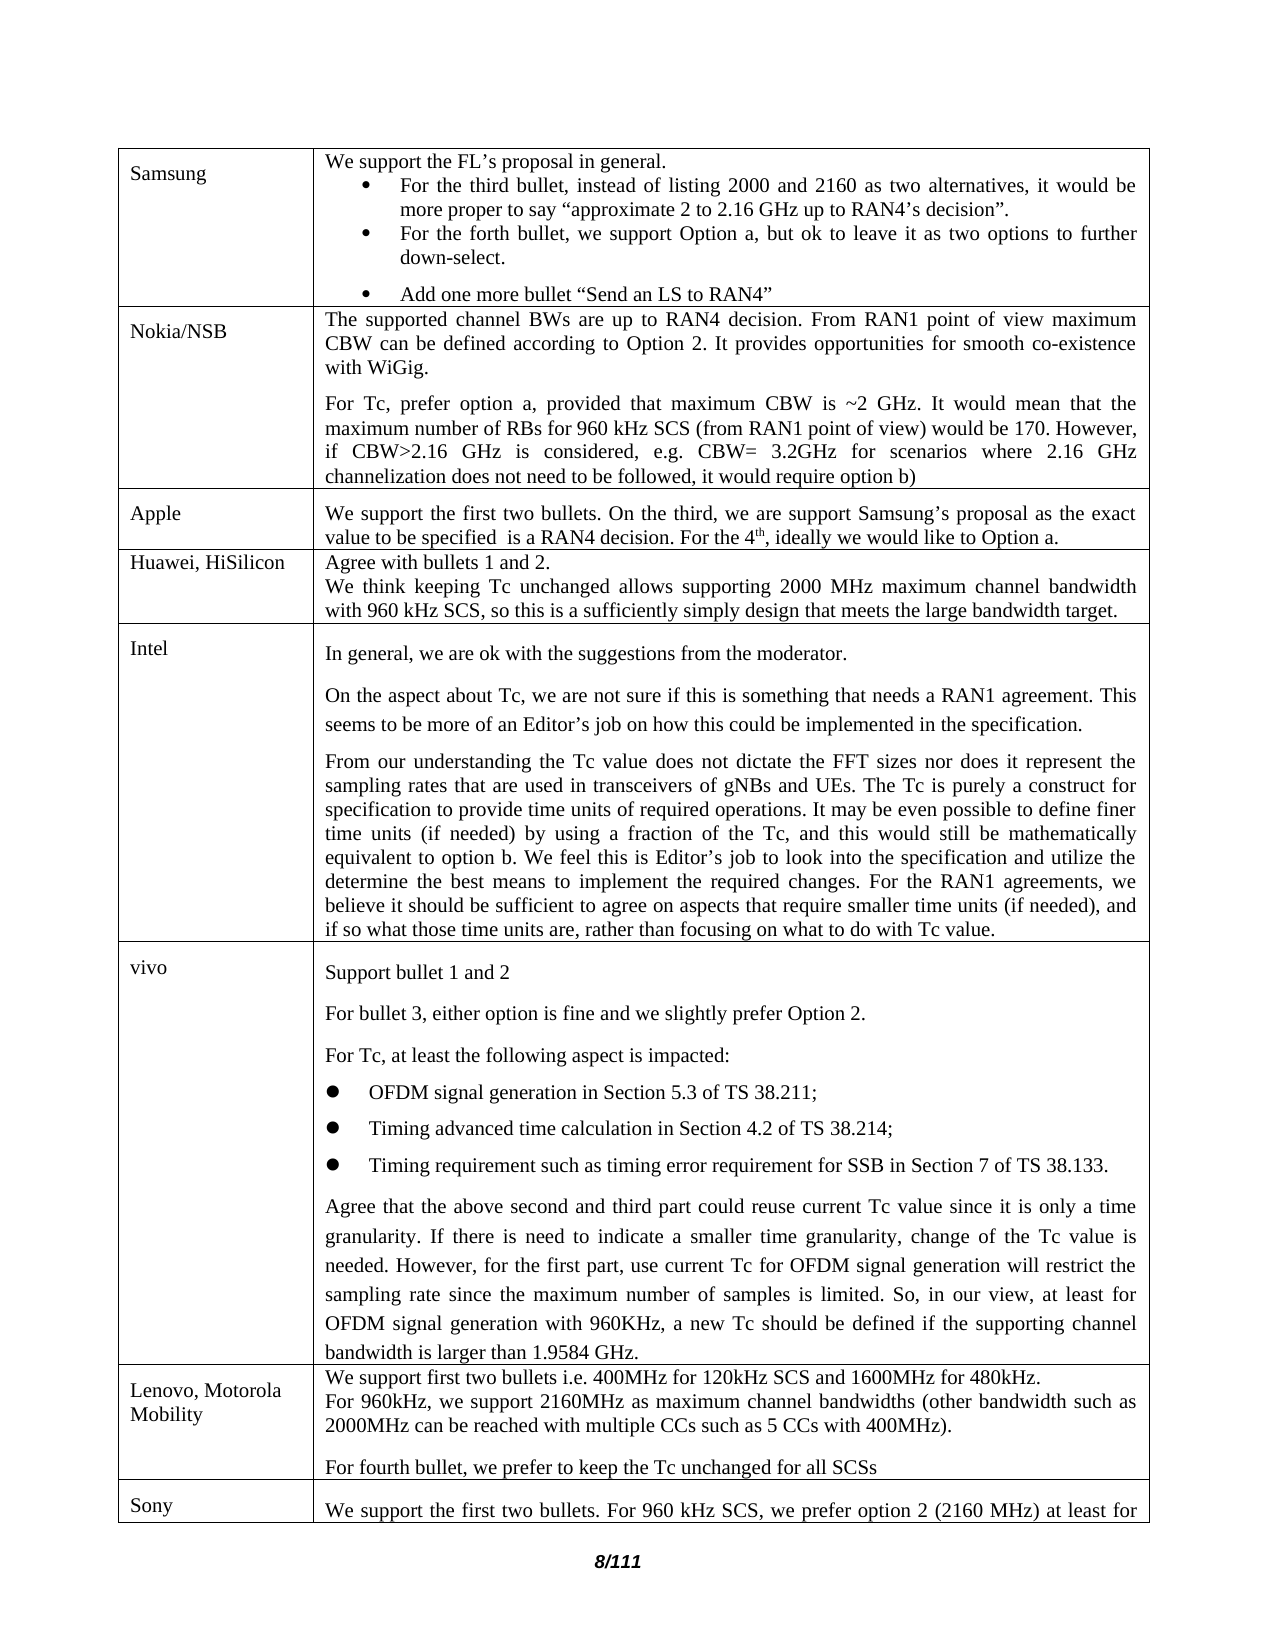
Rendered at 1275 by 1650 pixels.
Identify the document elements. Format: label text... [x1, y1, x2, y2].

table_cell The supported channel BWs are up to RAN4 decision. From RAN1 point of view maximum CBW can be defined according to Option 2. It provides opportunities for smooth co-existence with WiGig. For Tc, prefer option a, provided that maximum CBW is ~2 GHz. It would mean that the maximum number of RBs for 960 kHz SCS (from RAN1 point of view) would be 170. However, if CBW>2.16 GHz is considered, e.g. CBW= 3.2GHz for scenarios where 2.16 GHz channelization does not need to be followed, it would require option b) [314, 307, 1149, 488]
table_cell We support the first two bullets. On the third, we are support Samsung’s proposal as the exact value to be specified is a RAN4 decision. For the 4th, ideally we would like to Option a. [314, 489, 1149, 549]
table_cell Lenovo, Motorola Mobility [119, 1365, 313, 1479]
table_cell Agree with bullets 1 and 2. We think keeping Tc unchanged allows supporting 2000 MHz maximum channel bandwidth with 960 kHz SCS, so this is a sufficiently simply design that meets the large bandwidth target. [314, 550, 1149, 622]
table_cell We support first two bullets i.e. 400MHz for 120kHz SCS and 1600MHz for 480kHz. For 960kHz, we support 2160MHz as maximum channel bandwidths (other bandwidth such as 2000MHz can be reached with multiple CCs such as 5 CCs with 400MHz). For fourth bullet, we prefer to keep the Tc unchanged for all SCSs [314, 1365, 1149, 1479]
table_cell Sony [119, 1480, 313, 1522]
table_cell Support bullet 1 and 2 For bullet 3, either option is fine and we slightly prefer Option 2. For Tc, at least the following aspect is impacted: OFDM signal generation in Section 5.3 of TS 38.211; Timing advanced time calculation in Section 4.2 of TS 38.214; Timing requirement such as timing error requirement for SSB in Section 7 of TS 38.133. Agree that the above second and third part could reuse current Tc value since it is only a time granularity. If there is need to indicate a smaller time granularity, change of the Tc value is needed. However, for the first part, use current Tc for OFDM signal generation will restrict the sampling rate since the maximum number of samples is limited. So, in our view, at least for OFDM signal generation with 960KHz, a new Tc should be defined if the supporting channel bandwidth is larger than 1.9584 GHz. [314, 942, 1149, 1364]
table_cell Huawei, HiSilicon [119, 550, 313, 622]
table_cell In general, we are ok with the suggestions from the moderator. On the aspect about Tc, we are not sure if this is something that needs a RAN1 agreement. This seems to be more of an Editor’s job on how this could be implemented in the specification. From our understanding the Tc value does not dictate the FFT sizes nor does it represent the sampling rates that are used in transceivers of gNBs and UEs. The Tc is purely a construct for specification to provide time units of required operations. It may be even possible to define finer time units (if needed) by using a fraction of the Tc, and this would still be mathematically equivalent to option b. We feel this is Editor’s job to look into the specification and utilize the determine the best means to implement the required changes. For the RAN1 agreements, we believe it should be sufficient to agree on aspects that require smaller time units (if needed), and if so what those time units are, rather than focusing on what to do with Tc value. [314, 624, 1149, 941]
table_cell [314, 1480, 1149, 1522]
table_cell vivo [119, 942, 313, 1364]
table_cell We support the FL’s proposal in general. For the third bullet, instead of listing 2000 and 2160 as two alternatives, it would be more proper to say “approximate 2 to 2.16 GHz up to RAN4’s decision”. For the forth bullet, we support Option a, but ok to leave it as two options to further down-select. Add one more bullet “Send an LS to RAN4” [314, 149, 1149, 306]
table_cell Nokia/NSB [119, 307, 313, 488]
table_cell Apple [119, 489, 313, 549]
table_cell Intel [119, 624, 313, 941]
table_cell Samsung [119, 149, 313, 306]
